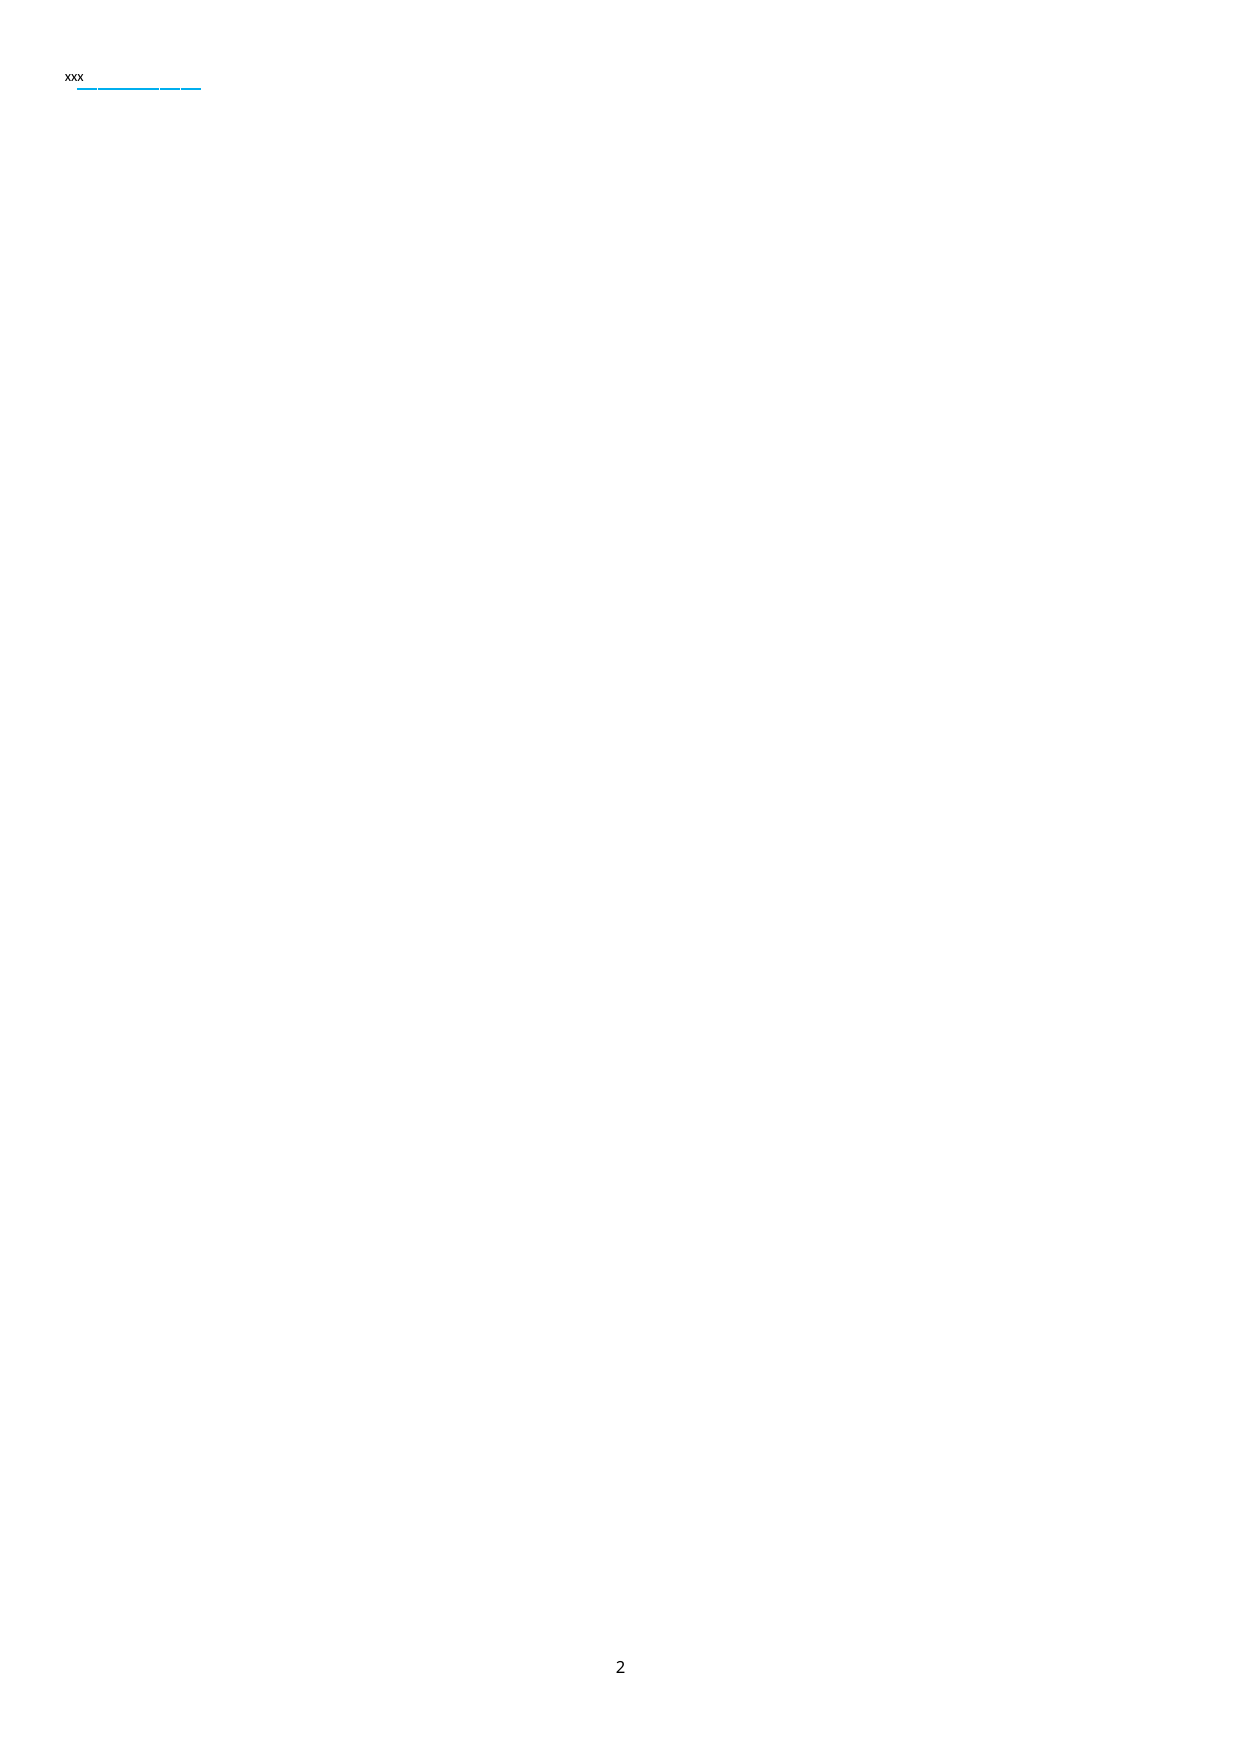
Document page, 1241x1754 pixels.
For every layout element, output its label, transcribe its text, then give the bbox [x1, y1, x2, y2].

text xxx [64, 68, 1176, 86]
